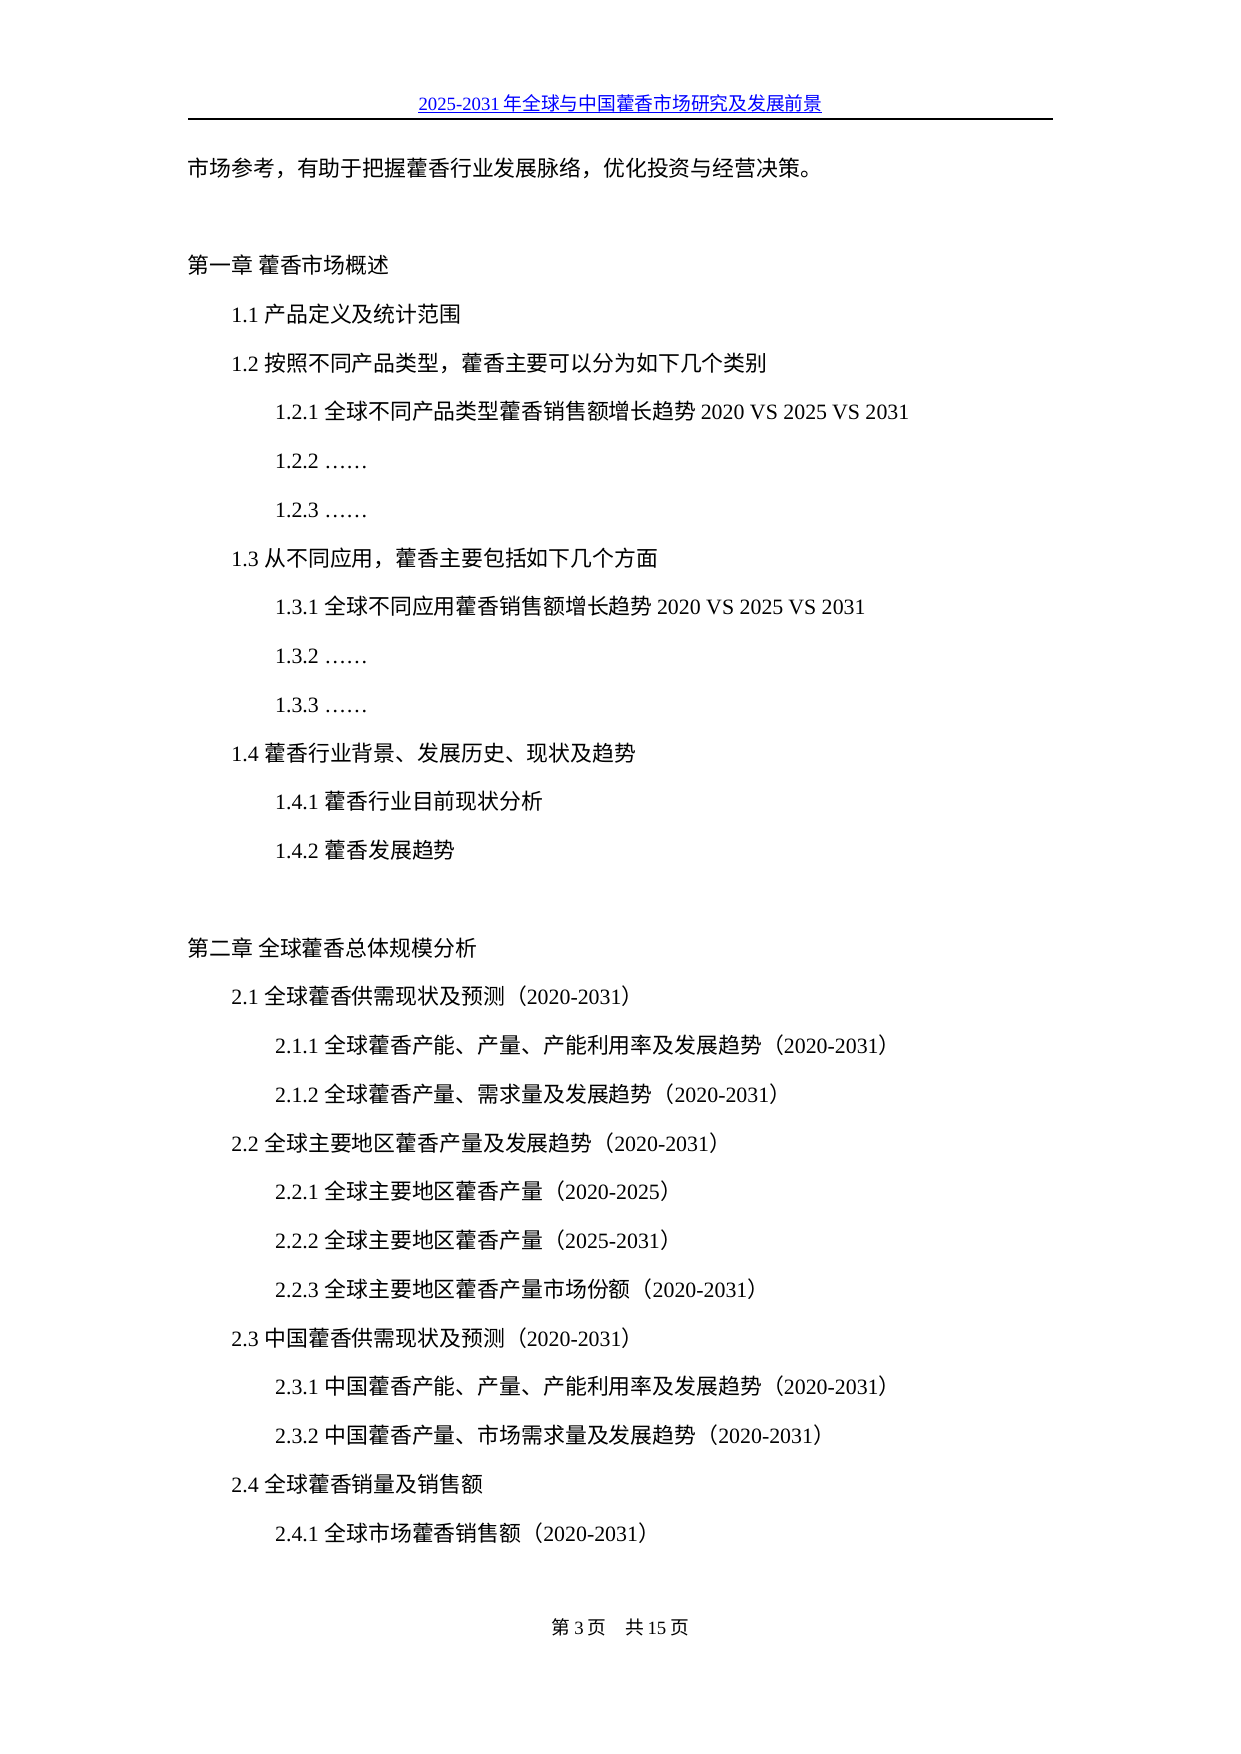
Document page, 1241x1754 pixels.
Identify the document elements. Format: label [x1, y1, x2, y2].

text [187, 150, 1053, 1548]
